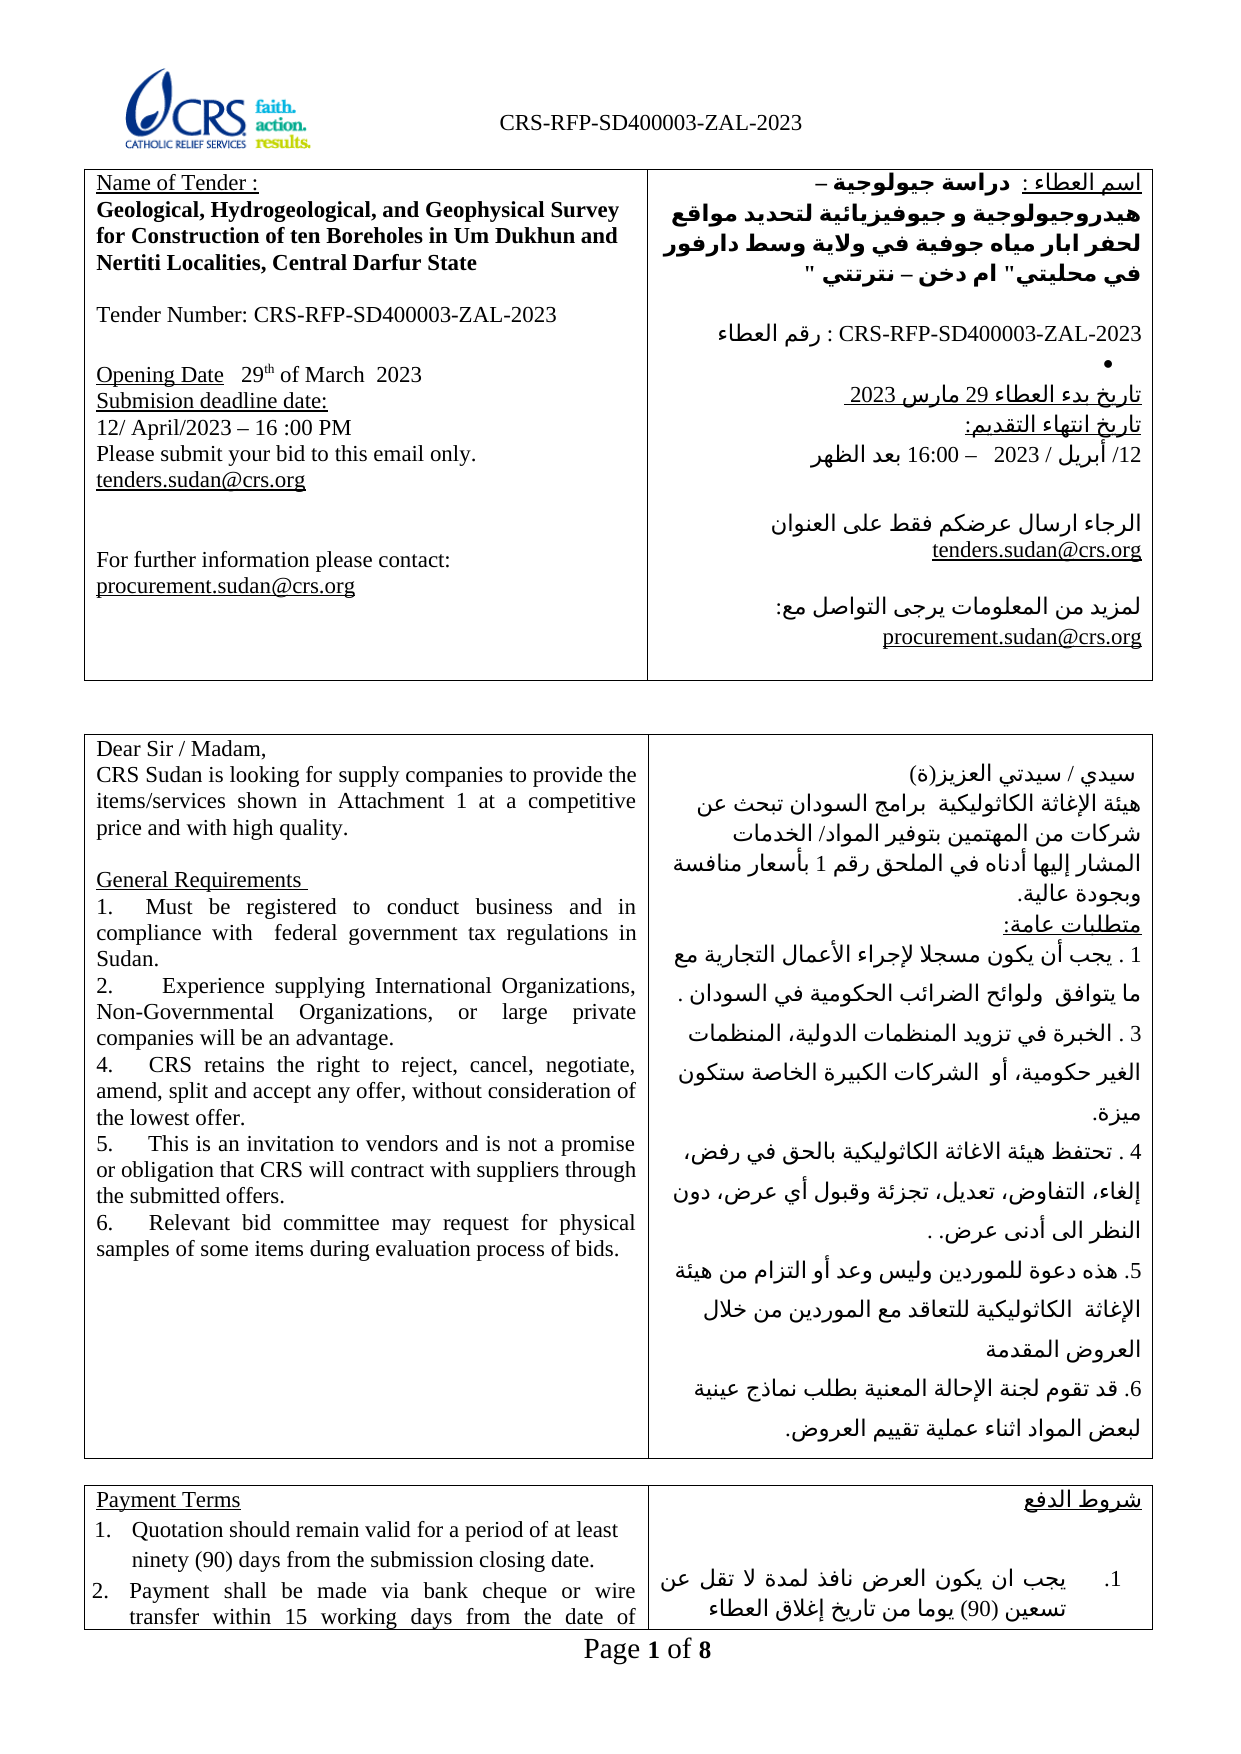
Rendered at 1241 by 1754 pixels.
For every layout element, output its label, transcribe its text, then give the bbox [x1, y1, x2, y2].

table_header Dear Sir / Madam, CRS Sudan is looking for supply companies to provide the items/services shown in Attachment 1 at a competitive price and with high quality. General Requirements 1. Must be registered to conduct business and in compliance with federal government tax regulations in Sudan. 2. Experience supplying International Organizations, Non-Governmental Organizations, or large private companies will be an advantage. 4. CRS retains the right to reject, cancel, negotiate, amend, split and accept any offer, without consideration of the lowest offer. 5. This is an invitation to vendors and is not a promise or obligation that CRS will contract with suppliers through the submitted offers. 6. Relevant bid committee may request for physical samples of some items during evaluation process of bids. [85, 735, 648, 1458]
table_header Name of Tender : Geological, Hydrogeological, and Geophysical Survey for Construction of ten Boreholes in Um Dukhun and Nertiti Localities, Central Darfur State Tender Number: CRS-RFP-SD400003-ZAL-2023 Opening Date 29th of March 2023 Submision deadline date: 12/ April/2023 – 16 :00 PM Please submit your bid to this email only. tenders.sudan@crs.org For further information please contact: procurement.sudan@crs.org [85, 170, 647, 680]
picture [125, 67, 311, 150]
table_header سيدي / سيدتي العزيز(ة) هيئة الإغاثة الكاثوليكية برامج السودان تبحث عن شركات من المهتمين بتوفير المواد/ الخدمات المشار إليها أدناه في الملحق رقم 1 بأسعار منافسة وبجودة عالية. متطلبات عامة: 1 . يجب أن يكون مسجلا لإجراء الأعمال التجارية مع ما يتوافق ولوائح الضرائب الحكومية في السودان . 3 . الخبرة في تزويد المنظمات الدولية، المنظمات الغير حكومية، أو الشركات الكبيرة الخاصة ستكون ميزة. 4 . تحتفظ هيئة الاغاثة الكاثوليكية بالحق في رفض، إلغاء، التفاوض، تعديل، تجزئة وقبول أي عرض، دون النظر الى أدنى عرض. . 5. هذه دعوة للموردين وليس وعد أو التزام من هيئة الإغاثة الكاثوليكية للتعاقد مع الموردين من خلال العروض المقدمة 6. قد تقوم لجنة الإحالة المعنية بطلب نماذج عينية لبعض المواد اثناء عملية تقييم العروض. [649, 735, 1152, 1458]
table_header اسم العطاء : دراسة جيولوجية – هيدروجيولوجية و جيوفيزيائية لتحديد مواقع لحفر ابار مياه جوفية في ولاية وسط دارفور في محليتي" ام دخن – نترتتي " رقم العطاء : CRS-RFP-SD400003-ZAL-2023 تاريخ بدء العطاء 29 مارس 2023 تاريخ انتهاء التقديم: 12/ أبريل / 2023 – 16:00 بعد الظهر الرجاء ارسال عرضكم فقط على العنوان tenders.sudan@crs.org لمزيد من المعلومات يرجى التواصل مع: procurement.sudan@crs.org [648, 170, 1152, 680]
